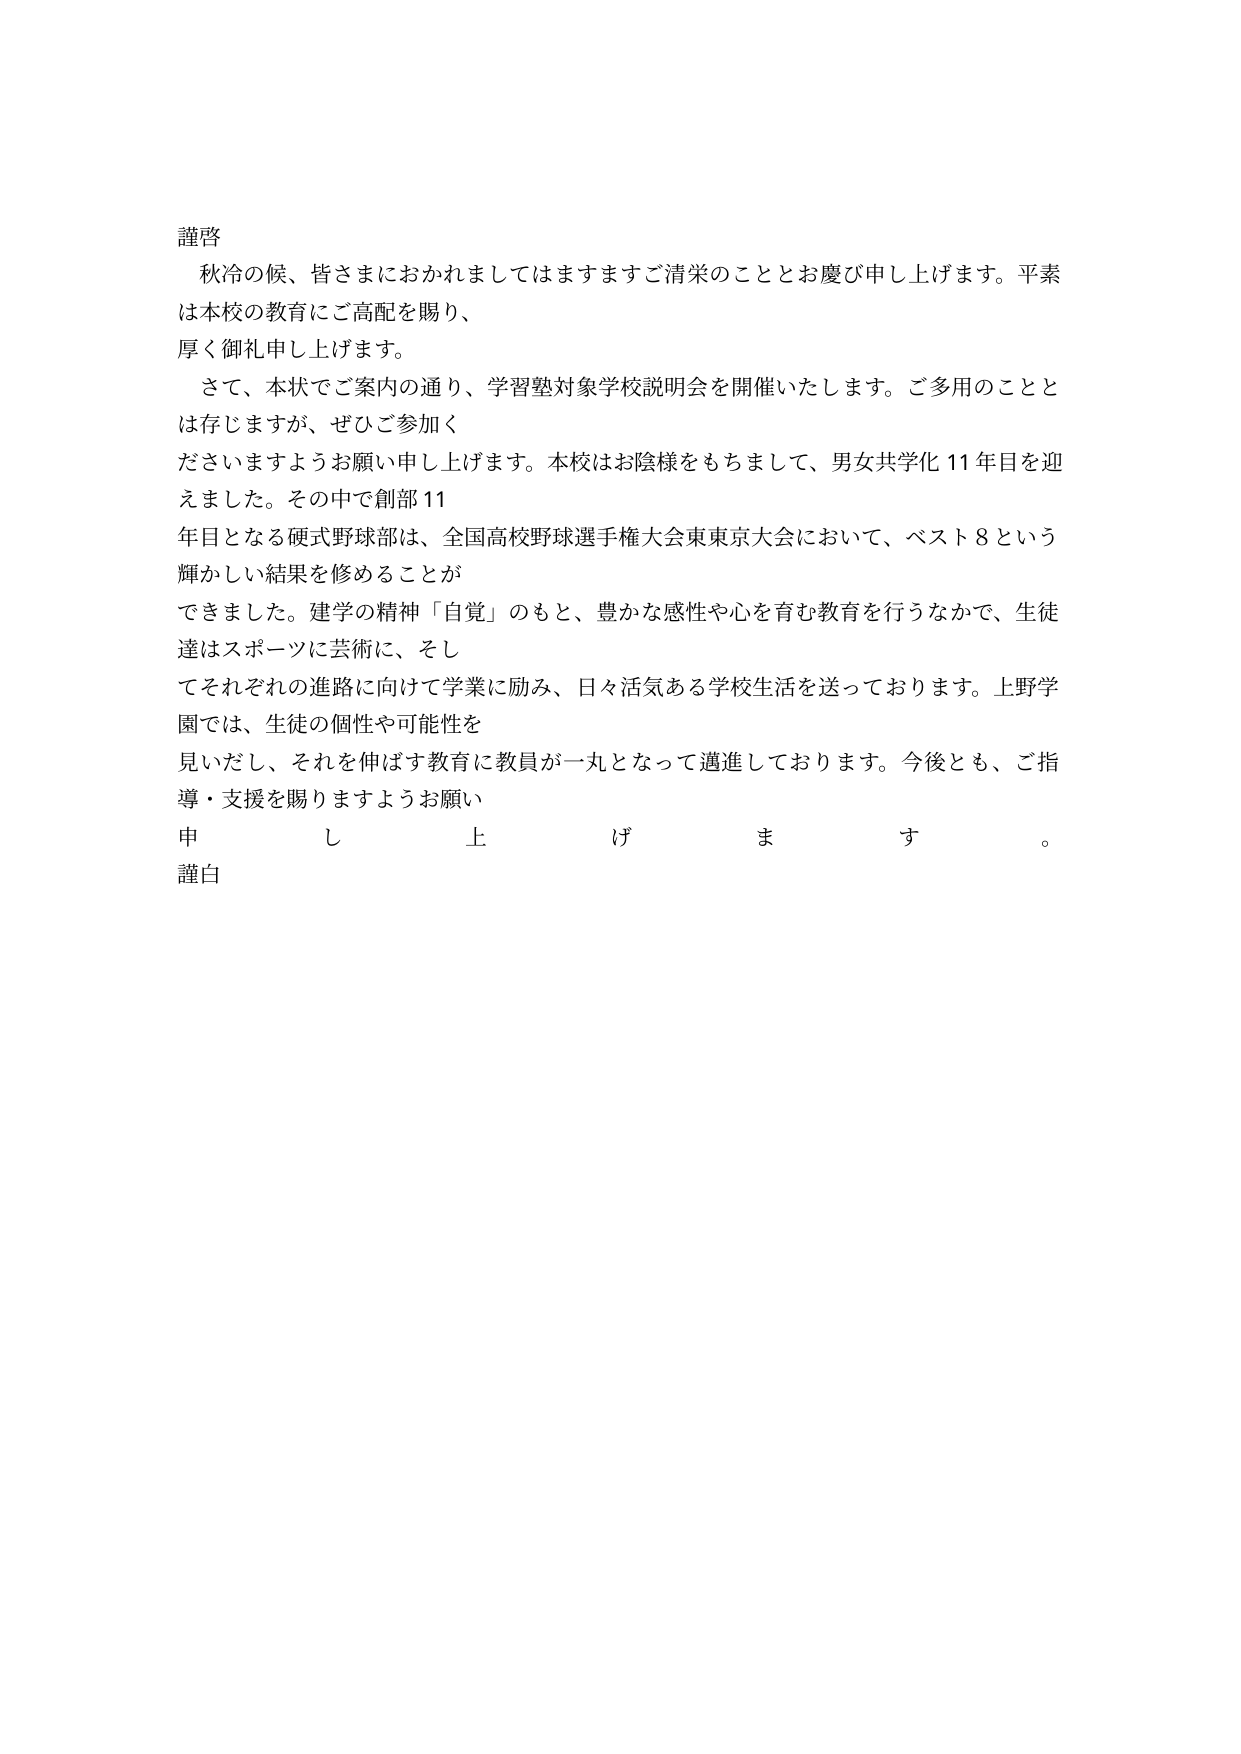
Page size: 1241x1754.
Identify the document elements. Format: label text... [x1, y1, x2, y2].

text さて、本状でご案内の通り、学習塾対象学校説明会を開催いたします。ご多用のこととは存じますが、ぜひご参加く [177, 367, 1063, 442]
text てそれぞれの進路に向けて学業に励み、日々活気ある学校生活を送っております。上野学園では、生徒の個性や可能性を [177, 667, 1063, 742]
text 謹啓 [177, 217, 1063, 254]
text できました。建学の精神「自覚」のもと、豊かな感性や心を育む教育を行うなかで、生徒達はスポーツに芸術に、そし [177, 592, 1063, 667]
text 見いだし、それを伸ばす教育に教員が一丸となって邁進しております。今後とも、ご指導・支援を賜りますようお願い [177, 742, 1063, 817]
text 申し上げます。 謹白 [177, 817, 1063, 892]
text 秋冷の候、皆さまにおかれましてはますますご清栄のこととお慶び申し上げます。平素は本校の教育にご高配を賜り、 [177, 254, 1063, 329]
text 年目となる硬式野球部は、全国高校野球選手権大会東東京大会において、ベスト８という輝かしい結果を修めることが [177, 517, 1063, 592]
text 厚く御礼申し上げます。 [177, 329, 1063, 367]
text ださいますようお願い申し上げます。本校はお陰様をもちまして、男女共学化11年目を迎えました。その中で創部11 [177, 442, 1063, 517]
